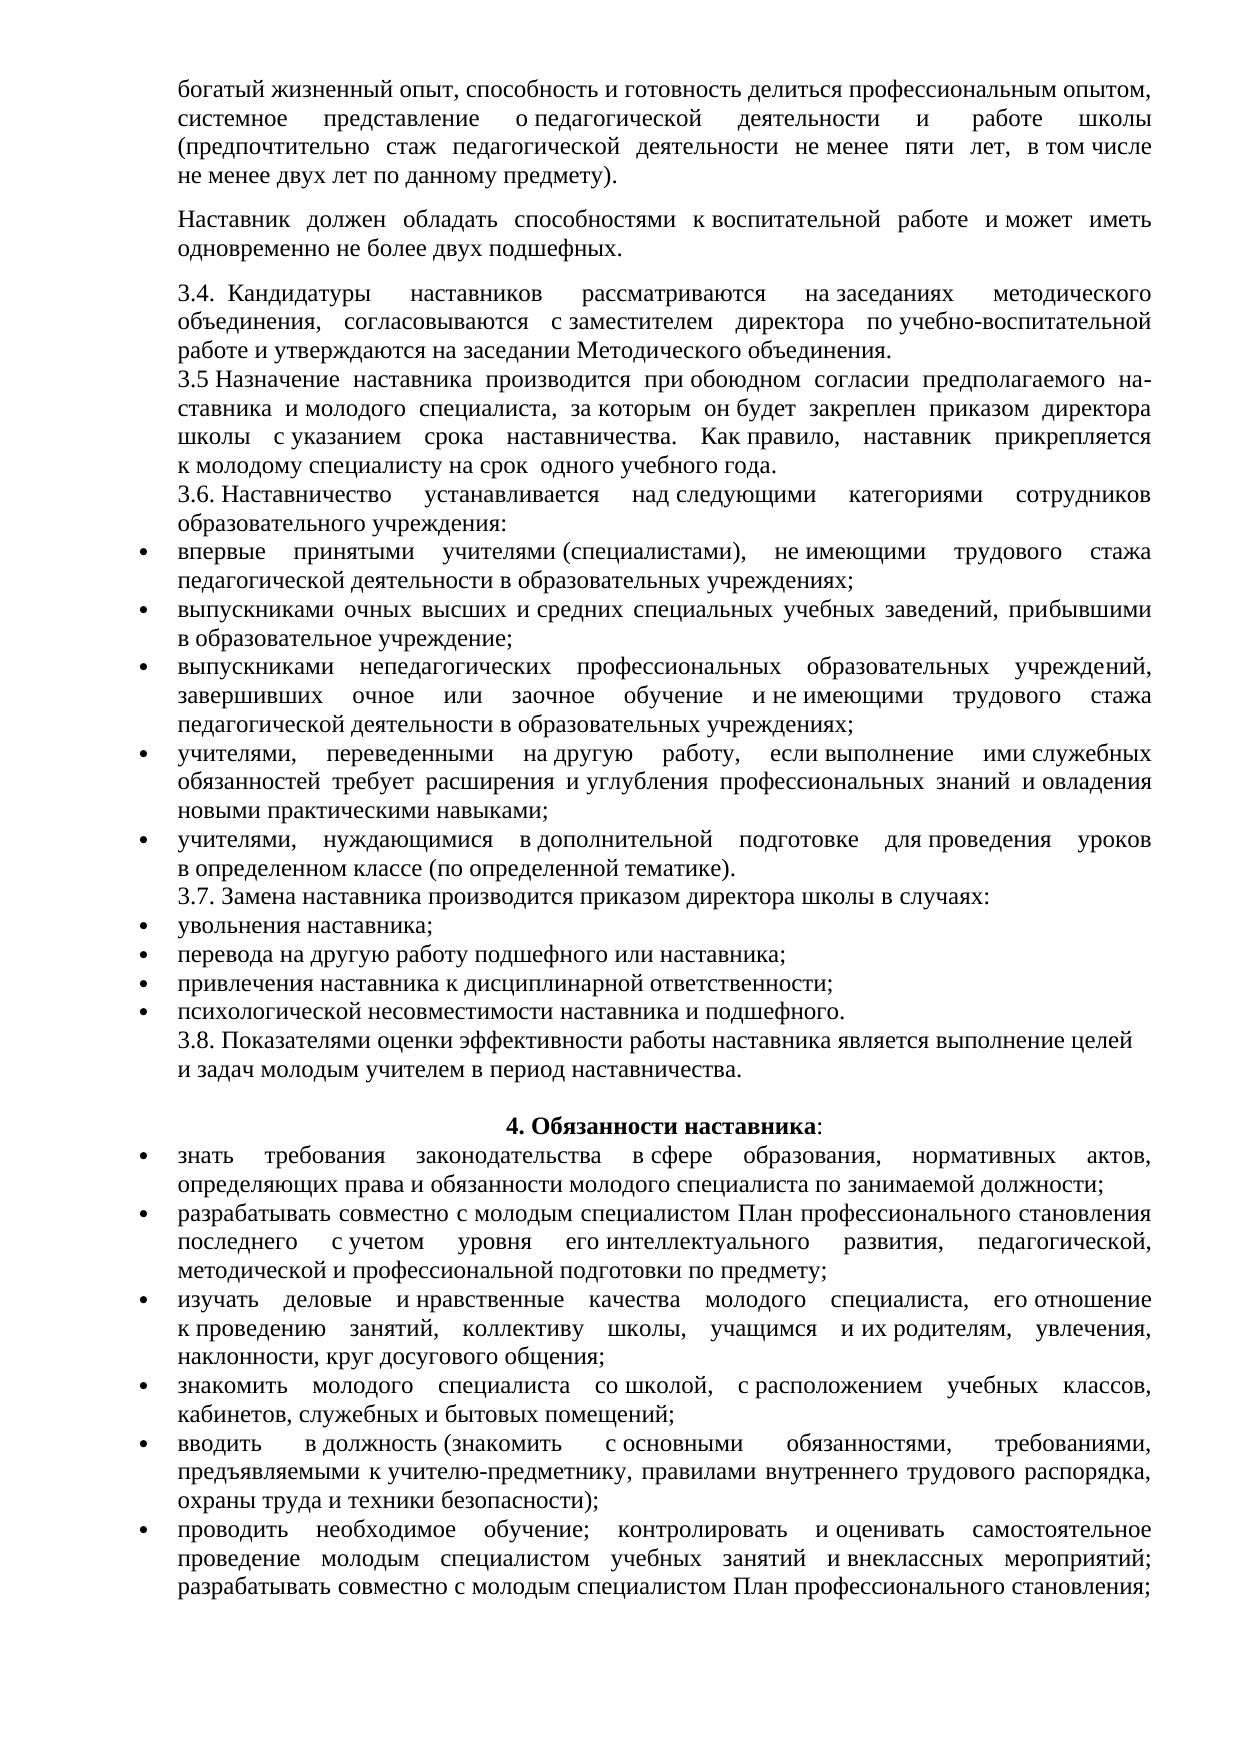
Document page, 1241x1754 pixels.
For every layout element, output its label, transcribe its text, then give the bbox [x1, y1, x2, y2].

list выпускниками очных высших и средних специальных учебных заведений, прибывшими в образовательное учреждение; [140, 594, 1152, 651]
text 3.5 Назначение наставника производится при обоюдном согласии предполагаемого наставника и молодого специалиста, за которым он будет закреплен приказом директора школы с указанием срока наставничества. Как правило, наставник прикрепляется к молодому специалисту на срок одного учебного года. [177, 364, 1152, 479]
list знакомить молодого специалиста со школой, с расположением учебных классов, кабинетов, служебных и бытовых помещений; [140, 1370, 1152, 1428]
list учителями, переведенными на другую работу, если выполнение ими служебных обязанностей требует расширения и углубления профессиональных знаний и овладения новыми практическими навыками; [140, 738, 1152, 824]
text 3.7. Замена наставника производится приказом директора школы в случаях: [177, 881, 1152, 910]
text 3.6. Наставничество устанавливается над следующими категориями сотрудников образовательного учреждения: [177, 479, 1152, 536]
list знать требования законодательства в сфере образования, нормативных актов, определяющих права и обязанности молодого специалиста по занимаемой должности; [140, 1140, 1152, 1198]
list разрабатывать совместно с молодым специалистом План профессионального становления последнего с учетом уровня его интеллектуального развития, педагогической, методической и профессиональной подготовки по предмету; [140, 1198, 1152, 1284]
text 3.8. Показателями оценки эффективности работы наставника является выполнение целей и задач молодым учителем в период наставничества. [177, 1025, 1152, 1083]
list психологической несовместимости наставника и подшефного. [140, 996, 1152, 1025]
text 3.4. Кандидатуры наставников рассматриваются на заседаниях методического объединения, согласовываются с заместителем директора по учебно-воспитательной работе и утверждаются на заседании Методического объединения. [177, 278, 1152, 364]
list увольнения наставника; [140, 910, 1152, 939]
list привлечения наставника к дисциплинарной ответственности; [140, 968, 1152, 996]
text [177, 74, 1152, 189]
list выпускниками непедагогических профессиональных образовательных учреждений, завершивших очное или заочное обучение и не имеющими трудового стажа педагогической деятельности в образовательных учреждениях; [140, 651, 1152, 738]
list учителями, нуждающимися в дополнительной подготовке для проведения уроков в определенном классе (по определенной тематике). [140, 824, 1152, 881]
text 4. Обязанности наставника: [177, 1111, 1152, 1140]
list перевода на другую работу подшефного или наставника; [140, 939, 1152, 968]
list вводить в должность (знакомить с основными обязанностями, требованиями, предъявляемыми к учителю-предметнику, правилами внутреннего трудового распорядка, охраны труда и техники безопасности); [140, 1428, 1152, 1514]
text Наставник должен обладать способностями к воспитательной работе и может иметь одновременно не более двух подшефных. [177, 204, 1152, 262]
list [140, 1514, 1152, 1600]
list изучать деловые и нравственные качества молодого специалиста, его отношение к проведению занятий, коллективу школы, учащимся и их родителям, увлечения, наклонности, круг досугового общения; [140, 1284, 1152, 1370]
list впервые принятыми учителями (специалистами), не имеющими трудового стажа педагогической деятельности в образовательных учреждениях; [140, 536, 1152, 594]
